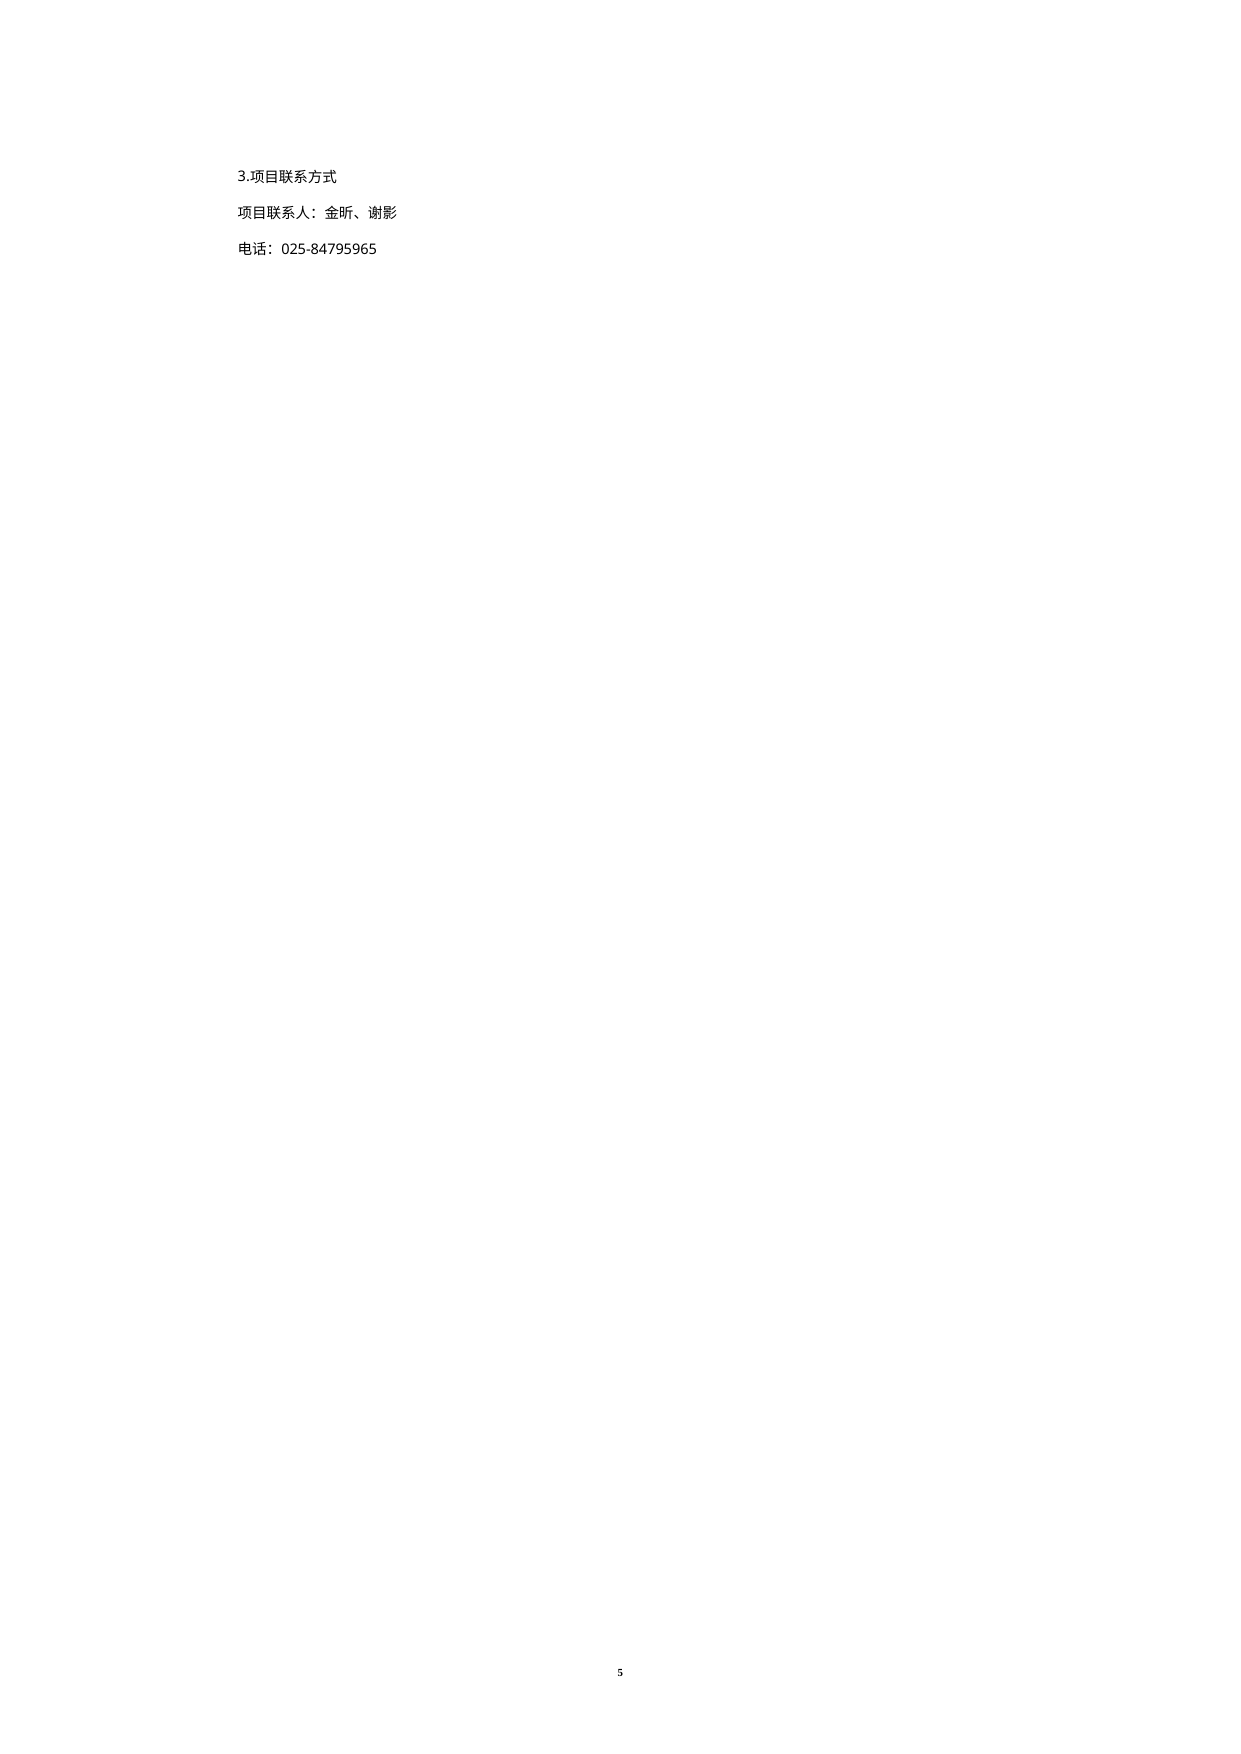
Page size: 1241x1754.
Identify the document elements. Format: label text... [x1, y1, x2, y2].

text 3.项目联系方式 [187, 150, 1053, 186]
text 电话：025-84795965 [187, 222, 1053, 259]
text 项目联系人：金昕、谢影 [187, 186, 1053, 222]
